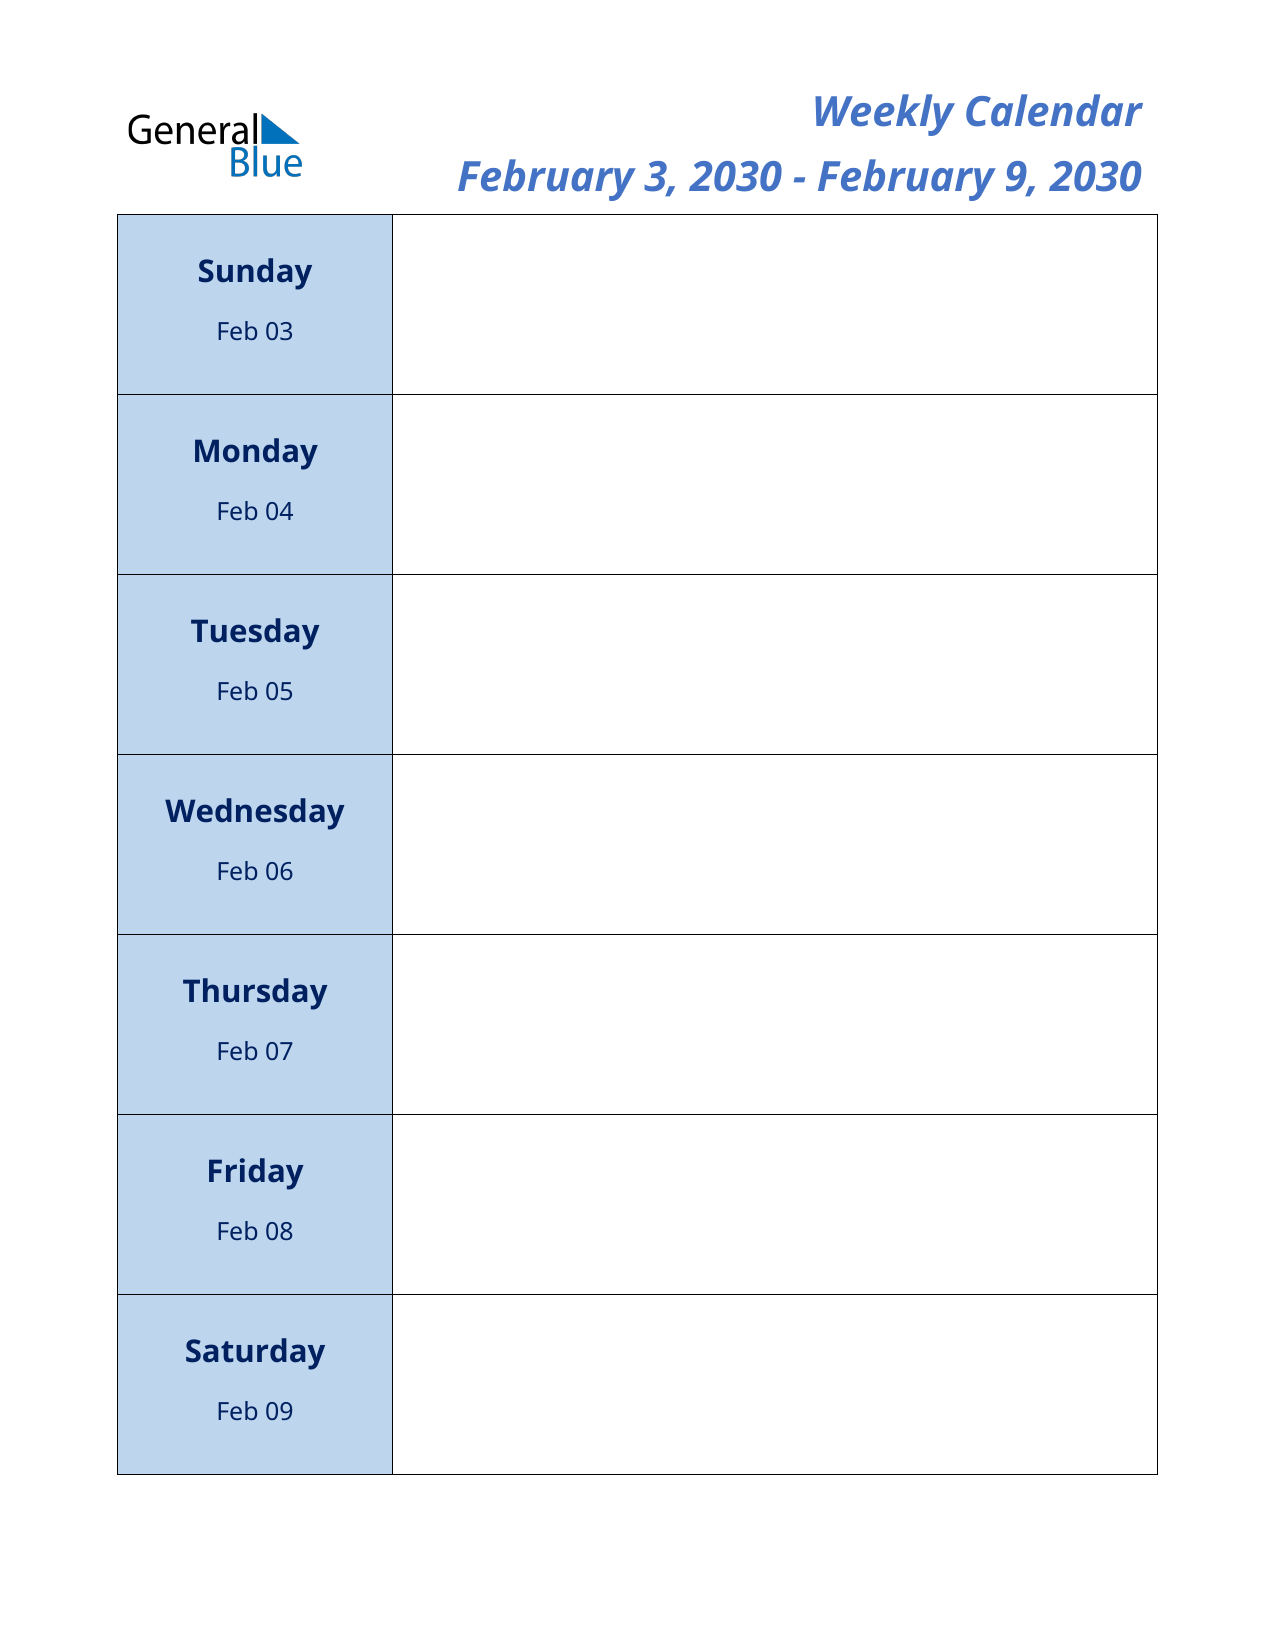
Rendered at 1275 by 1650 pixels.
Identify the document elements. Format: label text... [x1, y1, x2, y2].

table_cell Wednesday Feb 06 [118, 755, 392, 934]
table_cell [393, 755, 1157, 934]
table_cell Friday Feb 08 [118, 1115, 392, 1294]
table_cell [393, 935, 1157, 1114]
table_cell [393, 215, 1157, 394]
table_cell [393, 1295, 1157, 1474]
table_header Weekly Calendar February 3, 2030 - February 9, 2030 [393, 75, 1158, 214]
picture [128, 113, 302, 177]
table_cell Tuesday Feb 05 [118, 575, 392, 754]
table_cell [393, 395, 1157, 574]
table_cell Sunday Feb 03 [118, 215, 392, 394]
table_header [117, 75, 392, 214]
table_cell Thursday Feb 07 [118, 935, 392, 1114]
table_cell Monday Feb 04 [118, 395, 392, 574]
table_cell Saturday Feb 09 [118, 1295, 392, 1474]
table_cell [393, 575, 1157, 754]
table_cell [393, 1115, 1157, 1294]
